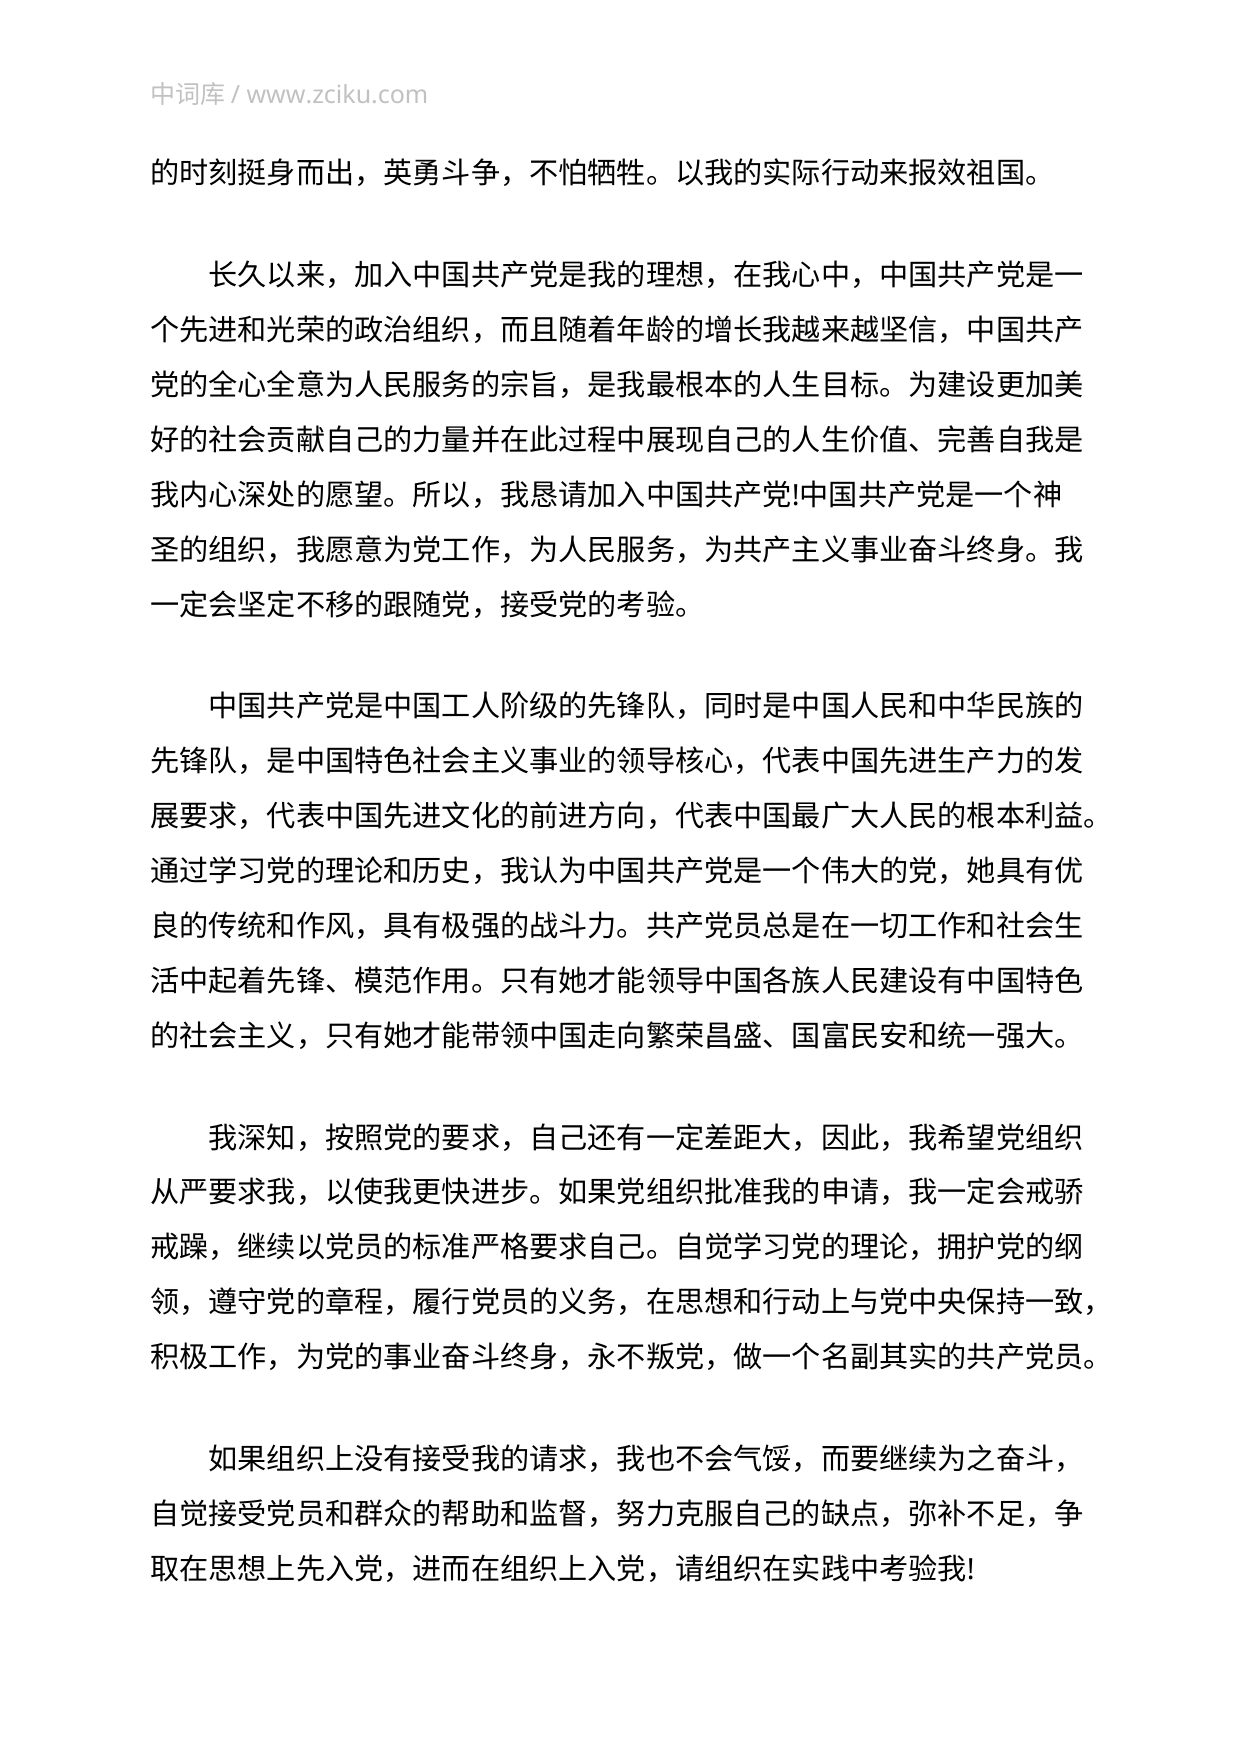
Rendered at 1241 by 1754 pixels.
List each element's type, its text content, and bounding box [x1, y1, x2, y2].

text 我深知，按照党的要求，自己还有一定差距大，因此，我希望党组织从严要求我，以使我更快进步。如果党组织批准我的申请，我一定会戒骄戒躁，继续以党员的标准严格要求自己。自觉学习党的理论，拥护党的纲领，遵守党的章程，履行党员的义务，在思想和行动上与党中央保持一致，积极工作，为党的事业奋斗终身，永不叛党，做一个名副其实的共产党员。 [150, 1114, 1090, 1376]
text 长久以来，加入中国共产党是我的理想，在我心中，中国共产党是一个先进和光荣的政治组织，而且随着年龄的增长我越来越坚信，中国共产党的全心全意为人民服务的宗旨，是我最根本的人生目标。为建设更加美好的社会贡献自己的力量并在此过程中展现自己的人生价值、完善自我是我内心深处的愿望。所以，我恳请加入中国共产党!中国共产党是一个神圣的组织，我愿意为党工作，为人民服务，为共产主义事业奋斗终身。我一定会坚定不移的跟随党，接受党的考验。 [150, 252, 1090, 623]
text 中国共产党是中国工人阶级的先锋队，同时是中国人民和中华民族的先锋队，是中国特色社会主义事业的领导核心，代表中国先进生产力的发展要求，代表中国先进文化的前进方向，代表中国最广大人民的根本利益。通过学习党的理论和历史，我认为中国共产党是一个伟大的党，她具有优良的传统和作风，具有极强的战斗力。共产党员总是在一切工作和社会生活中起着先锋、模范作用。只有她才能领导中国各族人民建设有中国特色的社会主义，只有她才能带领中国走向繁荣昌盛、国富民安和统一强大。 [150, 683, 1090, 1055]
text 如果组织上没有接受我的请求，我也不会气馁，而要继续为之奋斗，自觉接受党员和群众的帮助和监督，努力克服自己的缺点，弥补不足，争取在思想上先入党，进而在组织上入党，请组织在实践中考验我! [150, 1436, 1090, 1588]
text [150, 150, 1090, 192]
